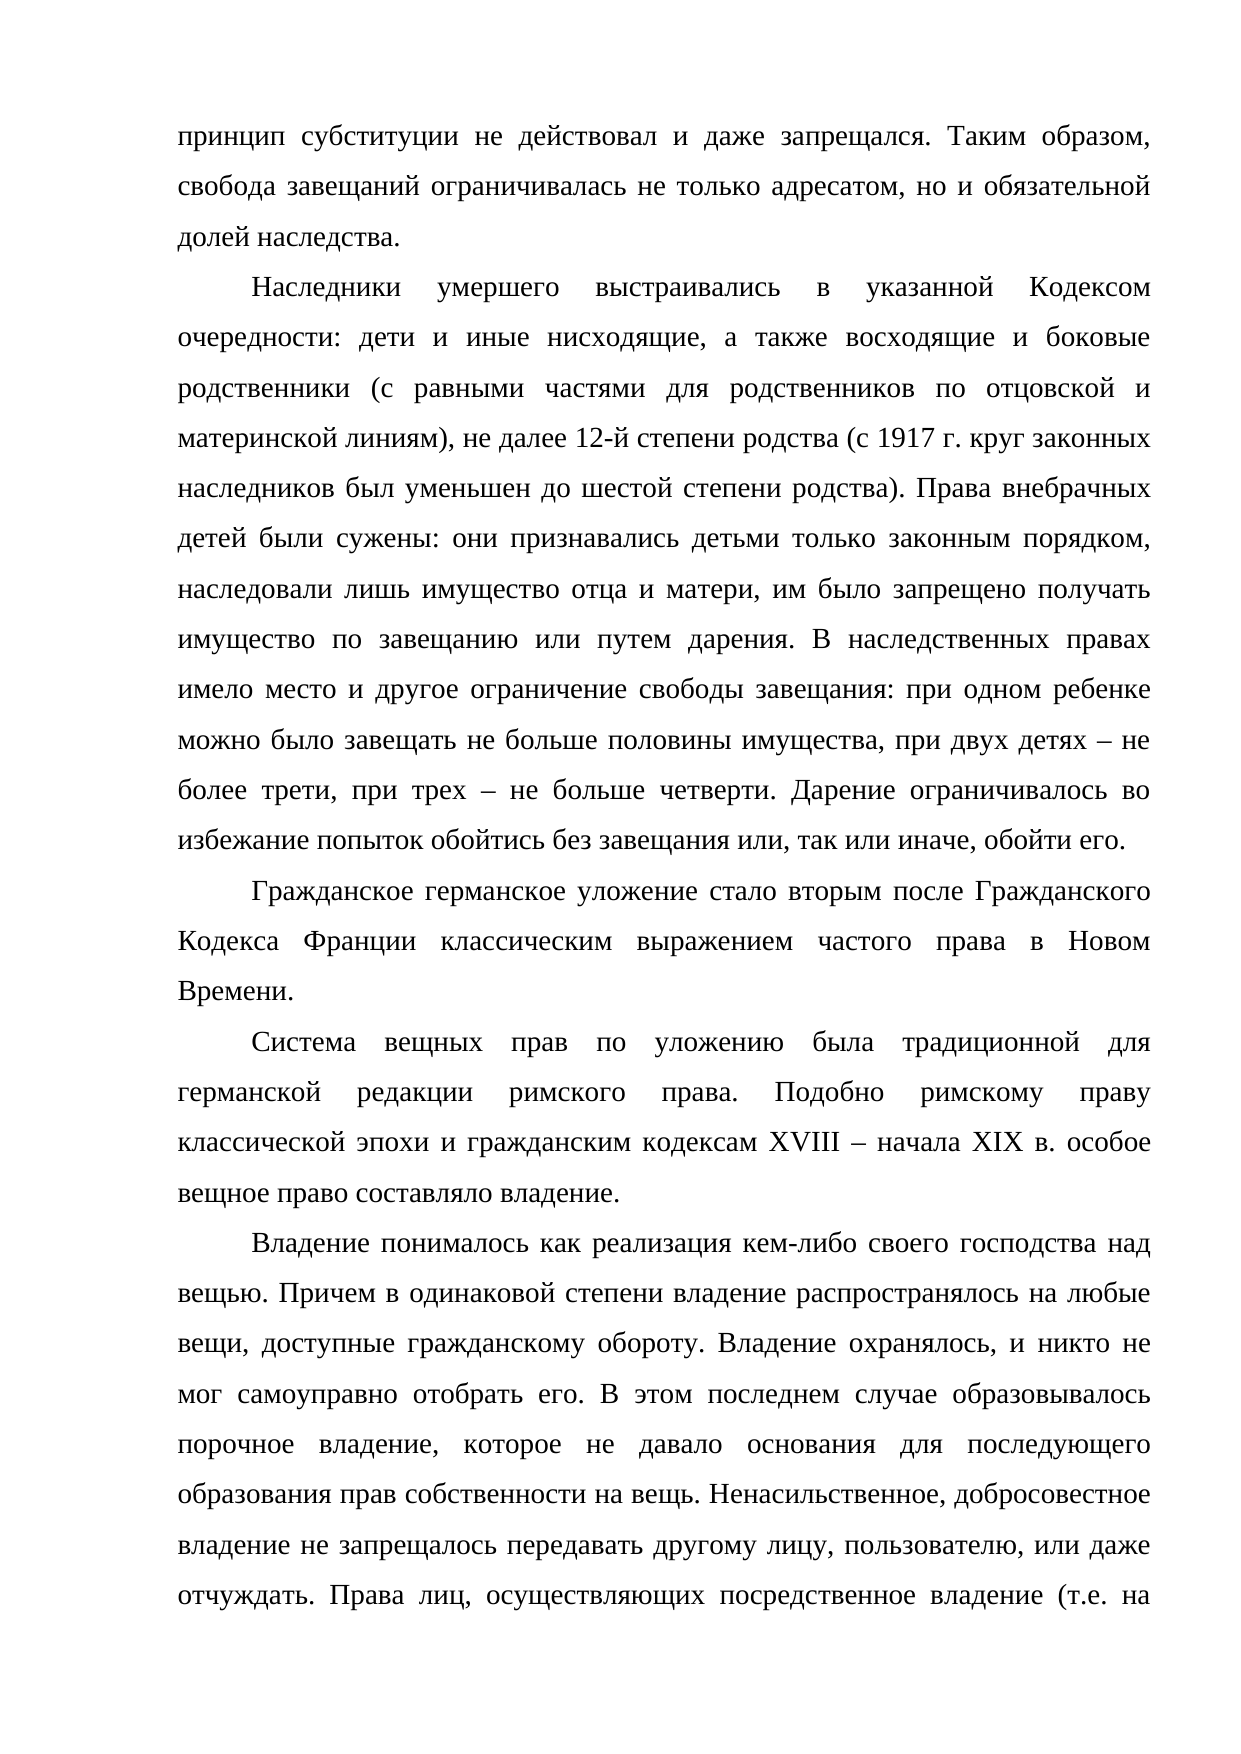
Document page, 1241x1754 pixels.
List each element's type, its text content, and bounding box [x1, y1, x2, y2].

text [177, 1225, 1152, 1611]
text Наследники умершего выстраивались в указанной Кодексом очередности: дети и иные нисходящие, а также восходящие и боковые родственники (с равными частями для родственников по отцовской и материнской линиям), не далее 12-й степени родства (с . круг законных наследников был уменьшен до шестой степени родства). Права внебрачных детей были сужены: они признавались детьми только законным порядком, наследовали лишь имущество отца и матери, им было запрещено получать имущество по завещанию или путем дарения. В наследственных правах имело место и другое ограничение свободы завещания: при одном ребенке можно было завещать не больше половины имущества, при двух детях – не более трети, при трех – не больше четверти. Дарение ограничивалось во избежание попыток обойтись без завещания или, так или иначе, обойти его. [177, 269, 1152, 856]
text Гражданское германское уложение стало вторым после Гражданского Кодекса Франции классическим выражением частого права в Новом Времени. [177, 873, 1152, 1007]
text Система вещных прав по уложению была традиционной для германской редакции римского права. Подобно римскому праву классической эпохи и гражданским кодексам XVIII – начала XIX в. особое вещное право составляло владение. [177, 1024, 1152, 1208]
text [177, 118, 1152, 252]
